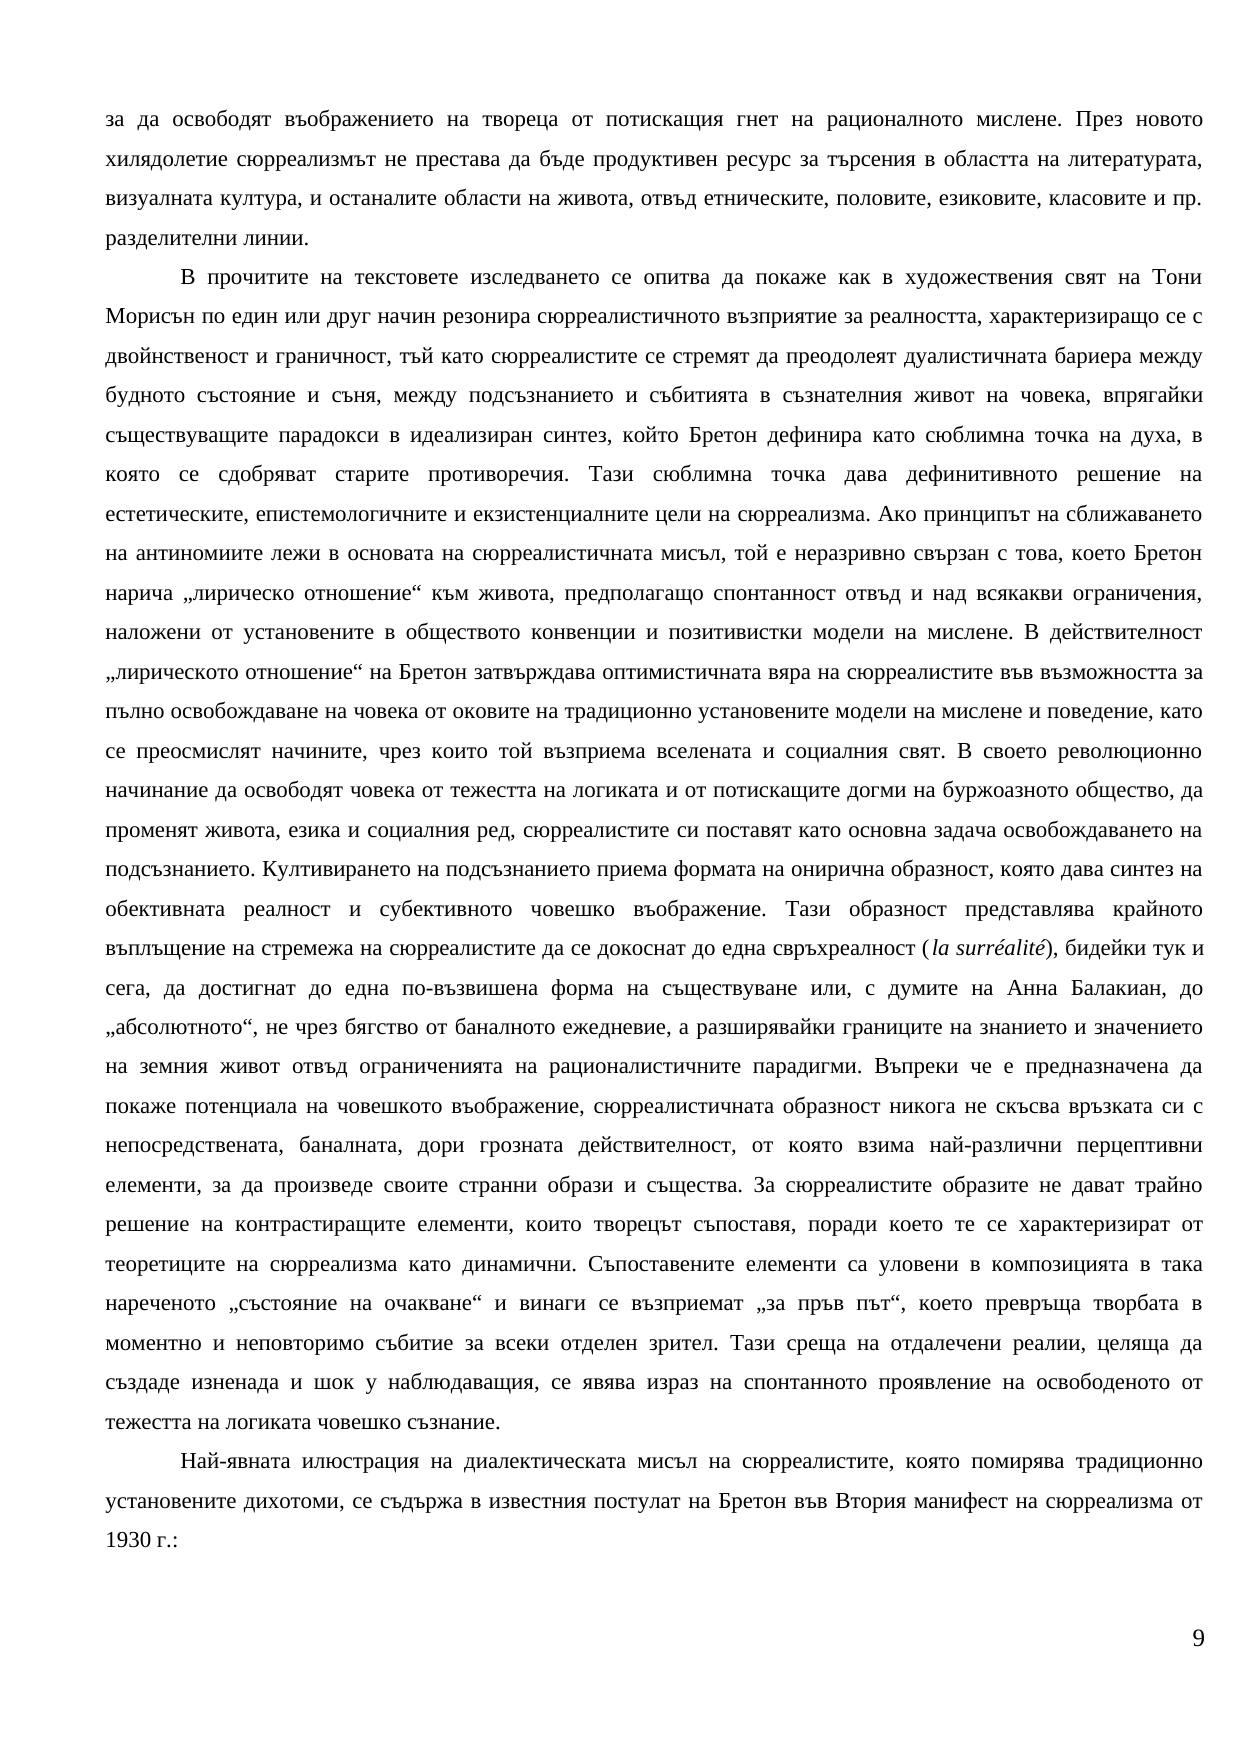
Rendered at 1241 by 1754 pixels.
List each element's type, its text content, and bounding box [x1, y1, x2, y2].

text Най-явната илюстрация на диалектическата мисъл на сюрреалистите, която помирява традиционно установените дихотоми, се съдържа в известния постулат на Бретон във Втория манифест на сюрреализма от 1930 г.: [105, 1447, 1205, 1553]
text В прочитите на текстовете изследването се опитва да покаже как в художествения свят на Тони Морисън по един или друг начин резонира сюрреалистичното възприятие за реалността, характеризиращо се с двойнственост и граничност, тъй като сюрреалистите се стремят да преодолеят дуалистичната бариера между будното състояние и съня, между подсъзнанието и събитията в съзнателния живот на човека, впрягайки съществуващите парадокси в идеализиран синтез, който Бретон дефинира като сюблимна точка на духа, в която се сдобряват старите противоречия. Тази сюблимна точка дава дефинитивното решение на естетическите, епистемологичните и екзистенциалните цели на сюрреализма. Ако принципът на сближаването на антиномиите лежи в основата на сюрреалистичната мисъл, той е неразривно свързан с това, което Бретон нарича „лирическо отношение“ към живота, предполагащо спонтанност отвъд и над всякакви ограничения, наложени от установените в обществото конвенции и позитивистки модели на мислене. В действителност „лирическото отношение“ на Бретон затвърждава оптимистичната вяра на сюрреалистите във възможността за пълно освобождаване на човека от оковите на традиционно установените модели на мислене и поведение, като се преосмислят начините, чрез които той възприема вселената и социалния свят. В своето революционно начинание да освободят човека от тежестта на логиката и от потискащите догми на буржоазното общество, да променят живота, езика и социалния ред, сюрреалистите си поставят като основна задача освобождаването на подсъзнанието. Култивирането на подсъзнанието приема формата на онирична образност, която дава синтез на обективната реалност и субективното човешко въображение. Тази образност представлява крайното въплъщение на стремежа на сюрреалистите да се докоснат до една свръхреалност (la surréalité), бидейки тук и сега, да достигнат до една по-възвишена форма на съществуване или, с думите на Анна Балакиан, до „абсолютното“, не чрез бягство от баналното ежедневие, а разширявайки границите на знанието и значението на земния живот отвъд ограниченията на рационалистичните парадигми. Въпреки че е предназначена да покаже потенциала на човешкото въображение, сюрреалистичната образност никога не скъсва връзката си с непосредствената, баналната, дори грозната действителност, от която взима най-различни перцептивни елементи, за да произведе своите странни образи и същества. За сюрреалистите образите не дават трайно решение на контрастиращите елементи, които творецът съпоставя, поради което те се характеризират от теоретиците на сюрреализма като динамични. Съпоставените елементи са уловени в композицията в така нареченото „състояние на очакване“ и винаги се възприемат „за пръв път“, което превръща творбата в моментно и неповторимо събитие за всеки отделен зрител. Тази среща на отдалечени реалии, целяща да създаде изненада и шок у наблюдаващия, се явява израз на спонтанното проявление на освободеното от тежестта на логиката човешко съзнание. [105, 263, 1205, 1434]
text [105, 105, 1205, 250]
